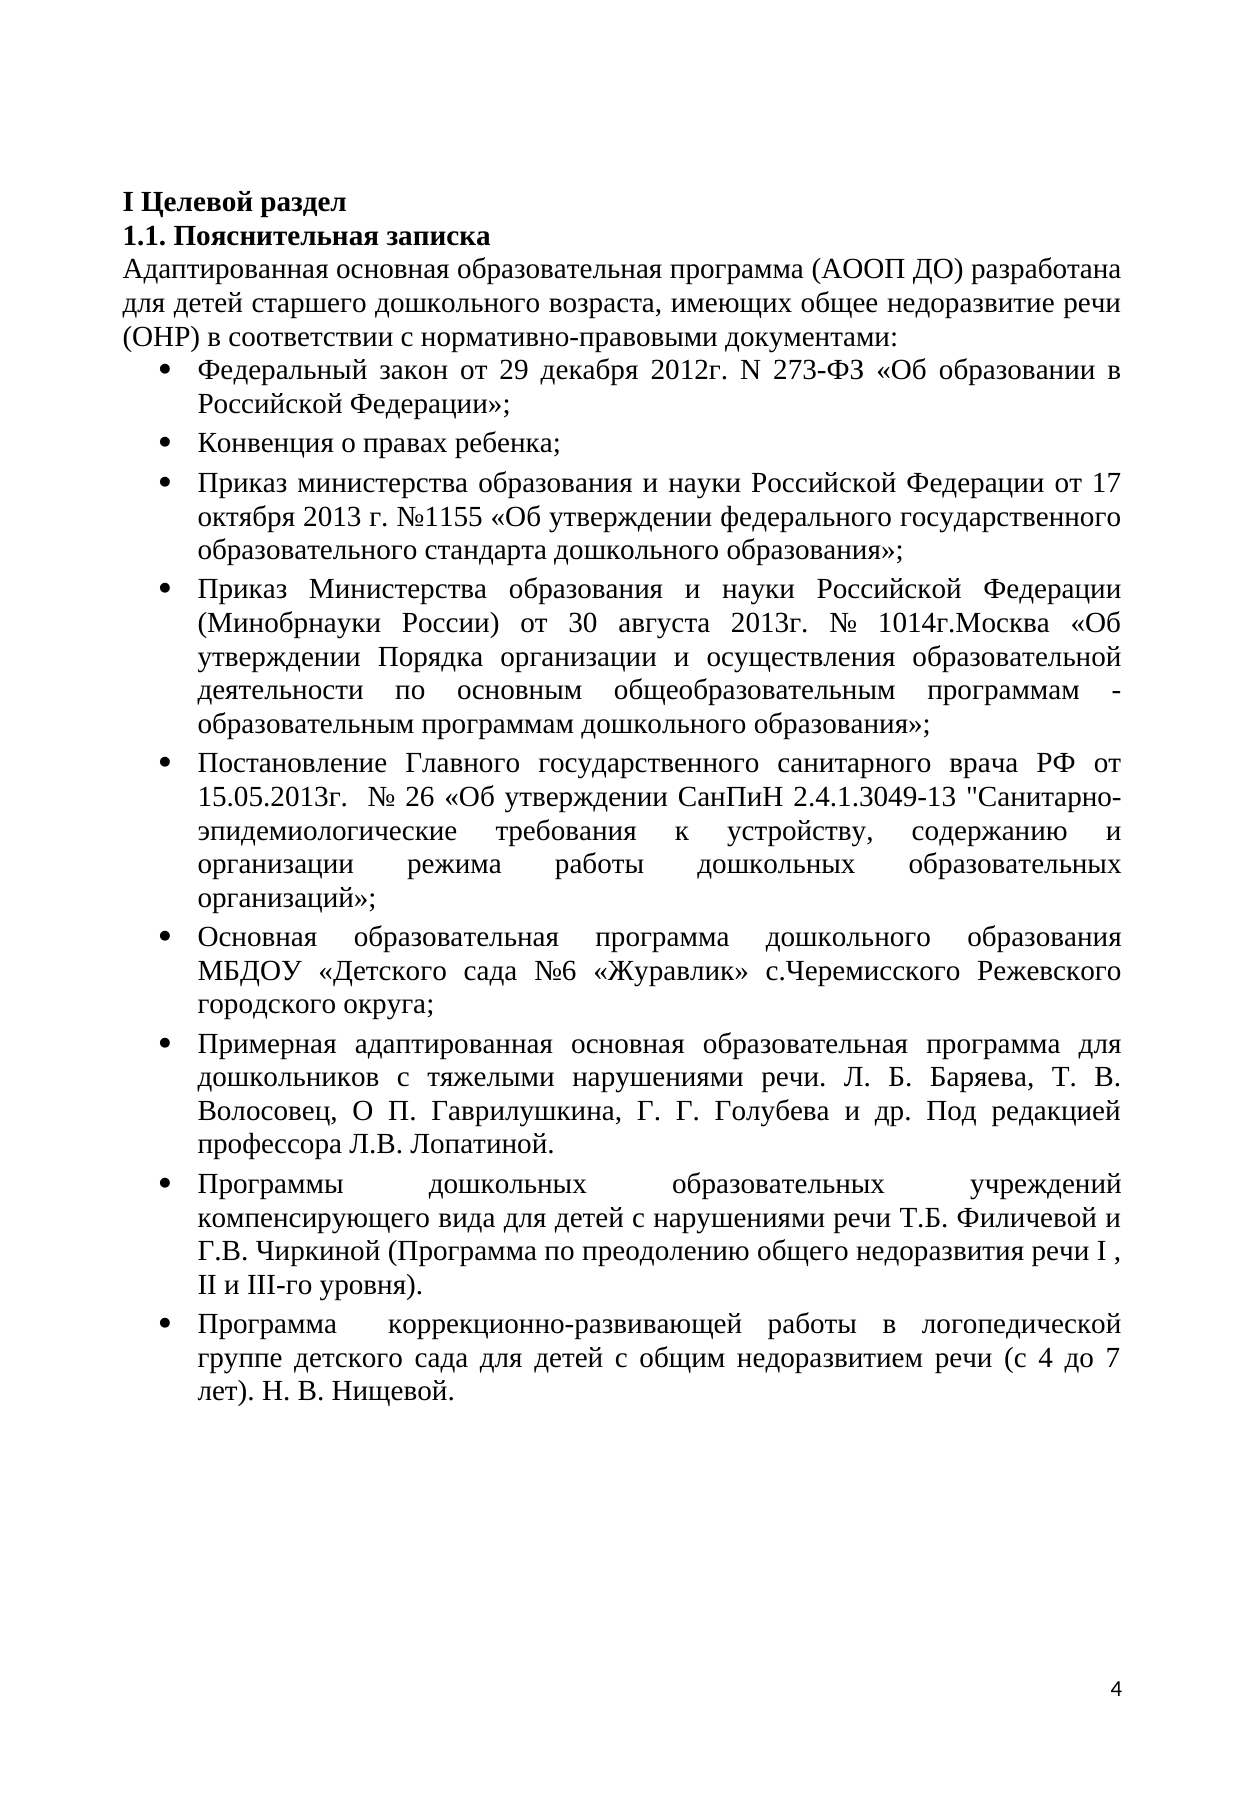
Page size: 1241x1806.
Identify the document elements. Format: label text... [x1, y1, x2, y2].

list Конвенция о правах ребенка; [160, 425, 1122, 459]
list Постановление Главного государственного санитарного врача РФ от 15.05.2013г. № 26 «Об утверждении СанПиН 2.4.1.3049-13 "Санитарно-эпидемиологические требования к устройству, содержанию и организации режима работы дошкольных образовательных организаций»; [160, 745, 1122, 913]
list Приказ министерства образования и науки Российской Федерации от 17 октября 2013 г. №1155 «Об утверждении федерального государственного образовательного стандарта дошкольного образования»; [160, 465, 1122, 566]
text I Целевой раздел [122, 184, 1122, 218]
text Адаптированная основная образовательная программа (АООП ДО) разработана для детей старшего дошкольного возраста, имеющих общее недоразвитие речи (ОНР) в соответствии с нормативно-правовыми документами: [122, 252, 1122, 352]
list Приказ Министерства образования и науки Российской Федерации (Минобрнауки России) от 30 августа 2013г. № 1014г.Москва «Об утверждении Порядка организации и осуществления образовательной деятельности по основным общеобразовательным программам - образовательным программам дошкольного образования»; [160, 572, 1122, 739]
list Программа коррекционно-развивающей работы в логопедической группе детского сада для детей с общим недоразвитием речи (с 4 до 7 лет). Н. В. Нищевой. [160, 1306, 1122, 1407]
list Примерная адаптированная основная образовательная программа для дошкольников с тяжелыми нарушениями речи. Л. Б. Баряева, Т. В. Волосовец, О П. Гаврилушкина, Г. Г. Голубева и др. Под редакцией профессора Л.В. Лопатиной. [160, 1026, 1122, 1160]
list Программы дошкольных образовательных учреждений компенсирующего вида для детей с нарушениями речи Т.Б. Филичевой и Г.В. Чиркиной (Программа по преодолению общего недоразвития речи I , II и III-го уровня). [160, 1166, 1122, 1300]
list Основная образовательная программа дошкольного образования МБДОУ «Детского сада №6 «Журавлик» с.Черемисского Режевского городского округа; [160, 919, 1122, 1020]
text 1.1. Пояснительная записка [122, 218, 1122, 252]
list Федеральный закон от 29 декабря 2012г. N 273-ФЗ «Об образовании в Российской Федерации»; [160, 352, 1122, 419]
